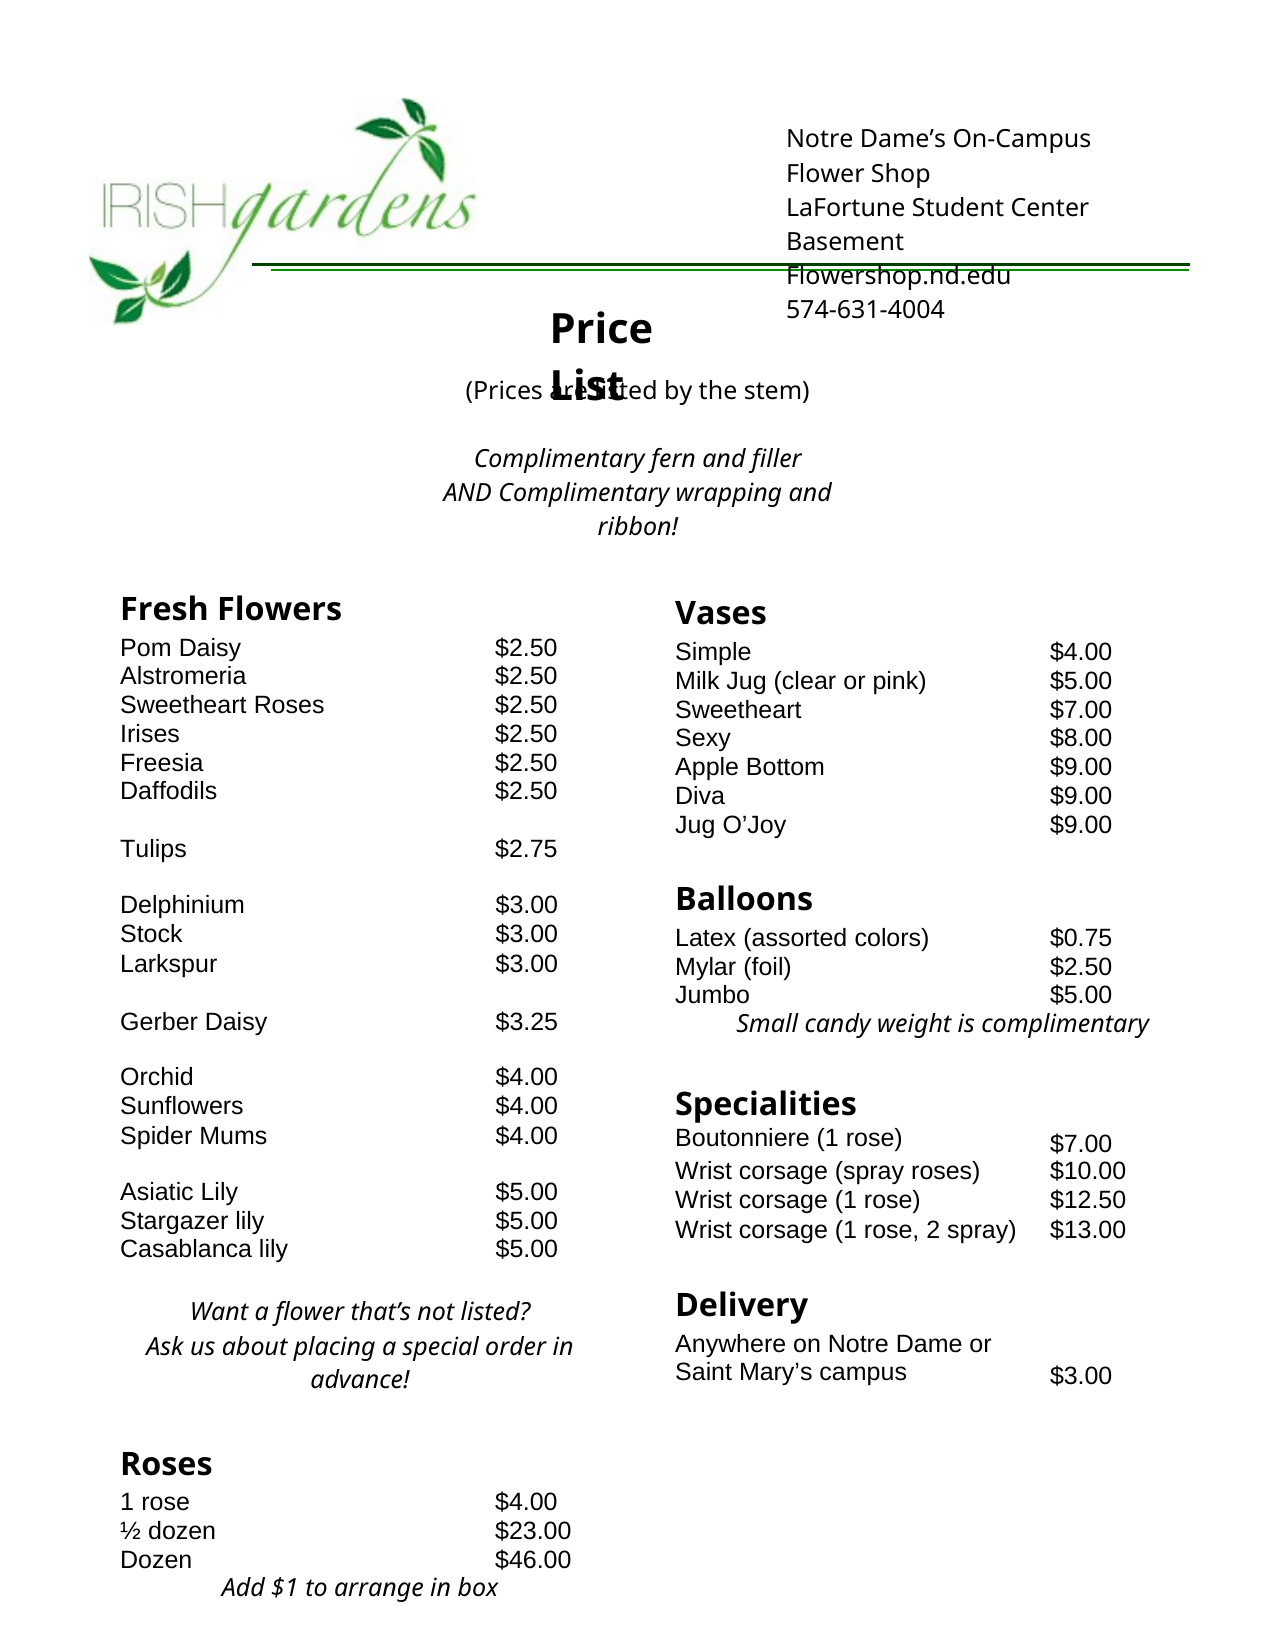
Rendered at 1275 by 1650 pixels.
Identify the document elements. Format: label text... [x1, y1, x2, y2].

table_cell $4.00 [392, 1050, 563, 1093]
table_cell Delivery Anywhere on Notre Dame or Saint Mary’s campus [670, 1266, 1033, 1389]
table_cell Wrist corsage (spray roses) [670, 1159, 1033, 1187]
table_cell Larkspur [115, 950, 392, 993]
table_cell $5.00 [392, 1237, 563, 1265]
text Add $1 to arrange in box [132, 1574, 588, 1602]
text Complimentary fern and filler [425, 440, 850, 474]
text Small candy weight is complimentary [736, 1009, 1187, 1038]
text Jumbo $5.00 [675, 981, 1187, 1009]
text Alstromeria $2.50 [120, 662, 590, 690]
text ½ dozen $23.00 [120, 1516, 590, 1545]
text Mylar (foil) $2.50 [675, 952, 1187, 981]
text 1 rose $4.00 [120, 1488, 590, 1516]
text Pom Daisy $2.50 [120, 633, 590, 662]
text Sexy $8.00 [675, 724, 1187, 752]
text Dozen $46.00 [120, 1545, 590, 1574]
text Irises $2.50 [120, 719, 590, 748]
subtitle Roses [120, 1440, 590, 1484]
text Diva $9.00 [675, 781, 1187, 810]
subtitle Vases [675, 590, 1187, 634]
text Want a flower that’s not listed? [132, 1294, 588, 1328]
text (Prices are listed by the stem) [425, 373, 850, 407]
table_cell Spider Mums [115, 1122, 392, 1165]
table_cell Stock [115, 921, 392, 950]
table_cell Casablanca lily [115, 1237, 392, 1265]
table_cell $3.00 [392, 950, 563, 993]
subtitle Fresh Flowers [120, 586, 590, 630]
table_cell Sunflowers [115, 1094, 392, 1122]
table_cell Gerber Daisy [115, 993, 392, 1050]
table_header Delphinium [115, 893, 392, 921]
text Ask us about placing a special order in advance! [132, 1328, 588, 1396]
table_cell $10.00 [1033, 1159, 1132, 1187]
table_cell Orchid [115, 1050, 392, 1093]
text Simple $4.00 [675, 637, 1187, 666]
text Sweetheart $7.00 [675, 695, 1187, 724]
text Apple Bottom $9.00 [675, 753, 1187, 781]
text Tulips $2.75 [120, 834, 590, 863]
text Sweetheart Roses $2.50 [120, 691, 590, 719]
table_cell $4.00 [392, 1094, 563, 1122]
table_cell $3.25 [392, 993, 563, 1050]
text Daffodils $2.50 [120, 777, 590, 806]
text Latex (assorted colors) $0.75 [675, 923, 1187, 952]
text Freesia $2.50 [120, 748, 590, 777]
table_cell Wrist corsage (1 rose, 2 spray) [670, 1216, 1033, 1266]
table_header $3.00 [392, 893, 563, 921]
table_cell $4.00 [392, 1122, 563, 1165]
table_cell $3.00 [1033, 1266, 1132, 1389]
table_header $7.00 [1033, 1090, 1132, 1158]
text AND Complimentary wrapping and ribbon! [425, 474, 850, 543]
table_cell $12.50 [1033, 1187, 1132, 1216]
table_cell $3.00 [392, 921, 563, 950]
table_cell $5.00 [392, 1208, 563, 1237]
table_cell Asiatic Lily [115, 1165, 392, 1208]
text Milk Jug (clear or pink) $5.00 [675, 666, 1187, 695]
picture [89, 98, 477, 325]
text Jug O’Joy $9.00 [675, 810, 1187, 839]
table_cell $5.00 [392, 1165, 563, 1208]
table_cell Wrist corsage (1 rose) [670, 1187, 1033, 1216]
table_header Specialities Boutonniere (1 rose) [670, 1090, 1033, 1158]
table_cell $13.00 [1033, 1216, 1132, 1266]
table_cell Stargazer lily [115, 1208, 392, 1237]
subtitle Balloons [675, 876, 1187, 920]
